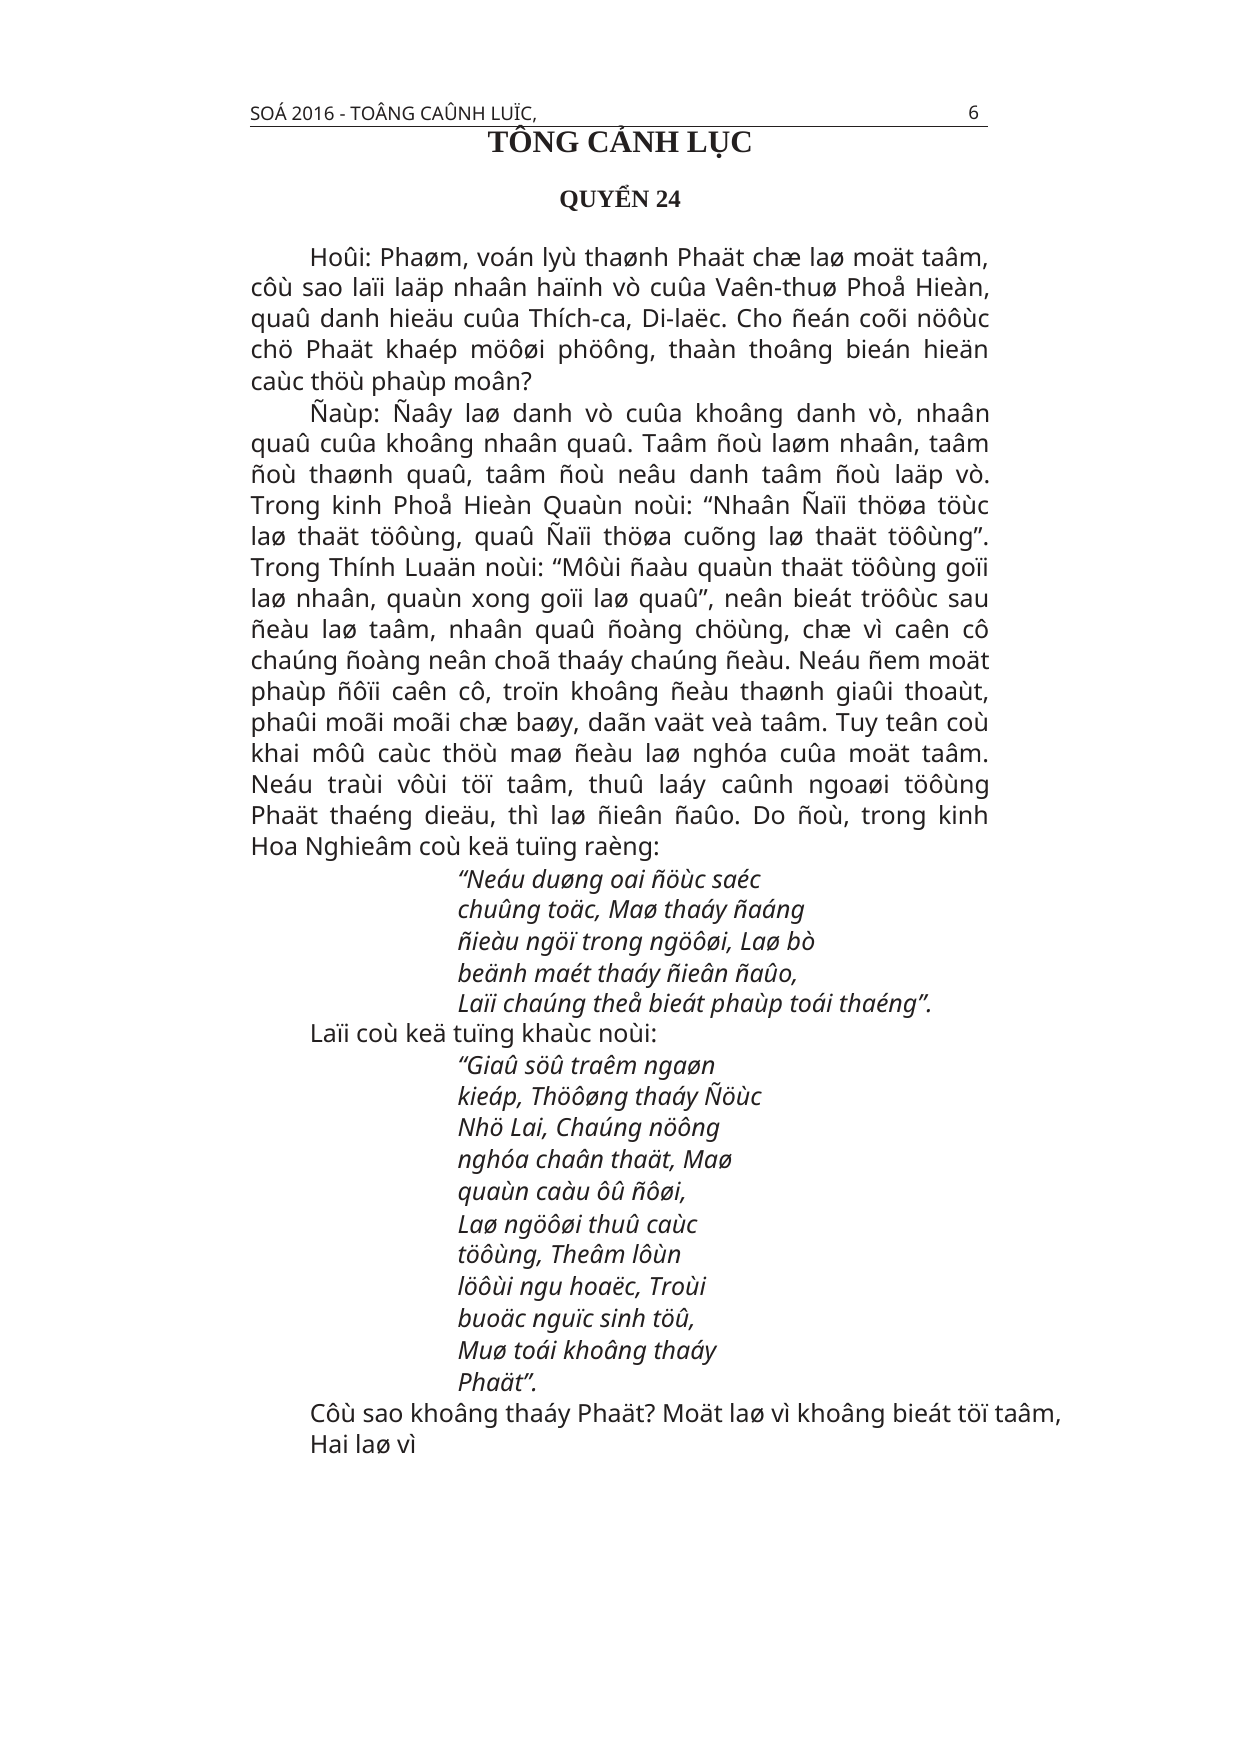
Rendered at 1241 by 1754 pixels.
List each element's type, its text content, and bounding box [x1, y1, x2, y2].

text “Giaû söû traêm ngaøn kieáp, Thöôøng thaáy Ñöùc Nhö Lai, Chaúng nöông nghóa chaân thaät, Maø quaùn caàu ôû ñôøi, [457, 1049, 769, 1208]
title TÔNG CẢNH LỤC [485, 125, 755, 160]
text Ñaùp: Ñaây laø danh vò cuûa khoâng danh vò, nhaân quaû cuûa khoâng nhaân quaû. Taâm ñoù laøm nhaân, taâm ñoù thaønh quaû, taâm ñoù neâu danh taâm ñoù laäp vò. Trong kinh Phoå Hieàn Quaùn noùi: “Nhaân Ñaïi thöøa töùc laø thaät töôùng, quaû Ñaïi thöøa cuõng laø thaät töôùng”. Trong Thính Luaän noùi: “Môùi ñaàu quaùn thaät töôùng goïi laø nhaân, quaùn xong goïi laø quaû”, neân bieát tröôùc sau ñeàu laø taâm, nhaân quaû ñoàng chöùng, chæ vì caên cô chaúng ñoàng neân choã thaáy chaúng ñeàu. Neáu ñem moät phaùp ñôïi caên cô, troïn khoâng ñeàu thaønh giaûi thoaùt, phaûi moãi moãi chæ baøy, daãn vaät veà taâm. Tuy teân coù khai môû caùc thöù maø ñeàu laø nghóa cuûa moät taâm. Neáu traùi vôùi töï taâm, thuû laáy caûnh ngoaøi töôùng Phaät thaéng dieäu, thì laø ñieân ñaûo. Do ñoù, trong kinh Hoa Nghieâm coù keä tuïng raèng: [250, 397, 990, 863]
text Laø ngöôøi thuû caùc töôùng, Theâm lôùn löôùi ngu hoaëc, Troùi buoäc nguïc sinh töû, Muø toái khoâng thaáy Phaät”. [457, 1208, 722, 1398]
text Laïi chaúng theå bieát phaùp toái thaéng”. [457, 990, 1092, 1018]
text “Neáu duøng oai ñöùc saéc chuûng toäc, Maø thaáy ñaáng ñieàu ngöï trong ngöôøi, Laø bò beänh maét thaáy ñieân ñaûo, [457, 863, 829, 990]
text QUYỂN 24 [485, 184, 755, 213]
text Côù sao khoâng thaáy Phaät? Moät laø vì khoâng bieát töï taâm, Hai laø vì [309, 1398, 1092, 1460]
text Hoûi: Phaøm, voán lyù thaønh Phaät chæ laø moät taâm, côù sao laïi laäp nhaân haïnh vò cuûa Vaên-thuø Phoå Hieàn, quaû danh hieäu cuûa Thích-ca, Di-laëc. Cho ñeán coõi nöôùc chö Phaät khaép möôøi phöông, thaàn thoâng bieán hieän caùc thöù phaùp moân? [250, 242, 990, 397]
text Laïi coù keä tuïng khaùc noùi: [309, 1018, 1092, 1049]
